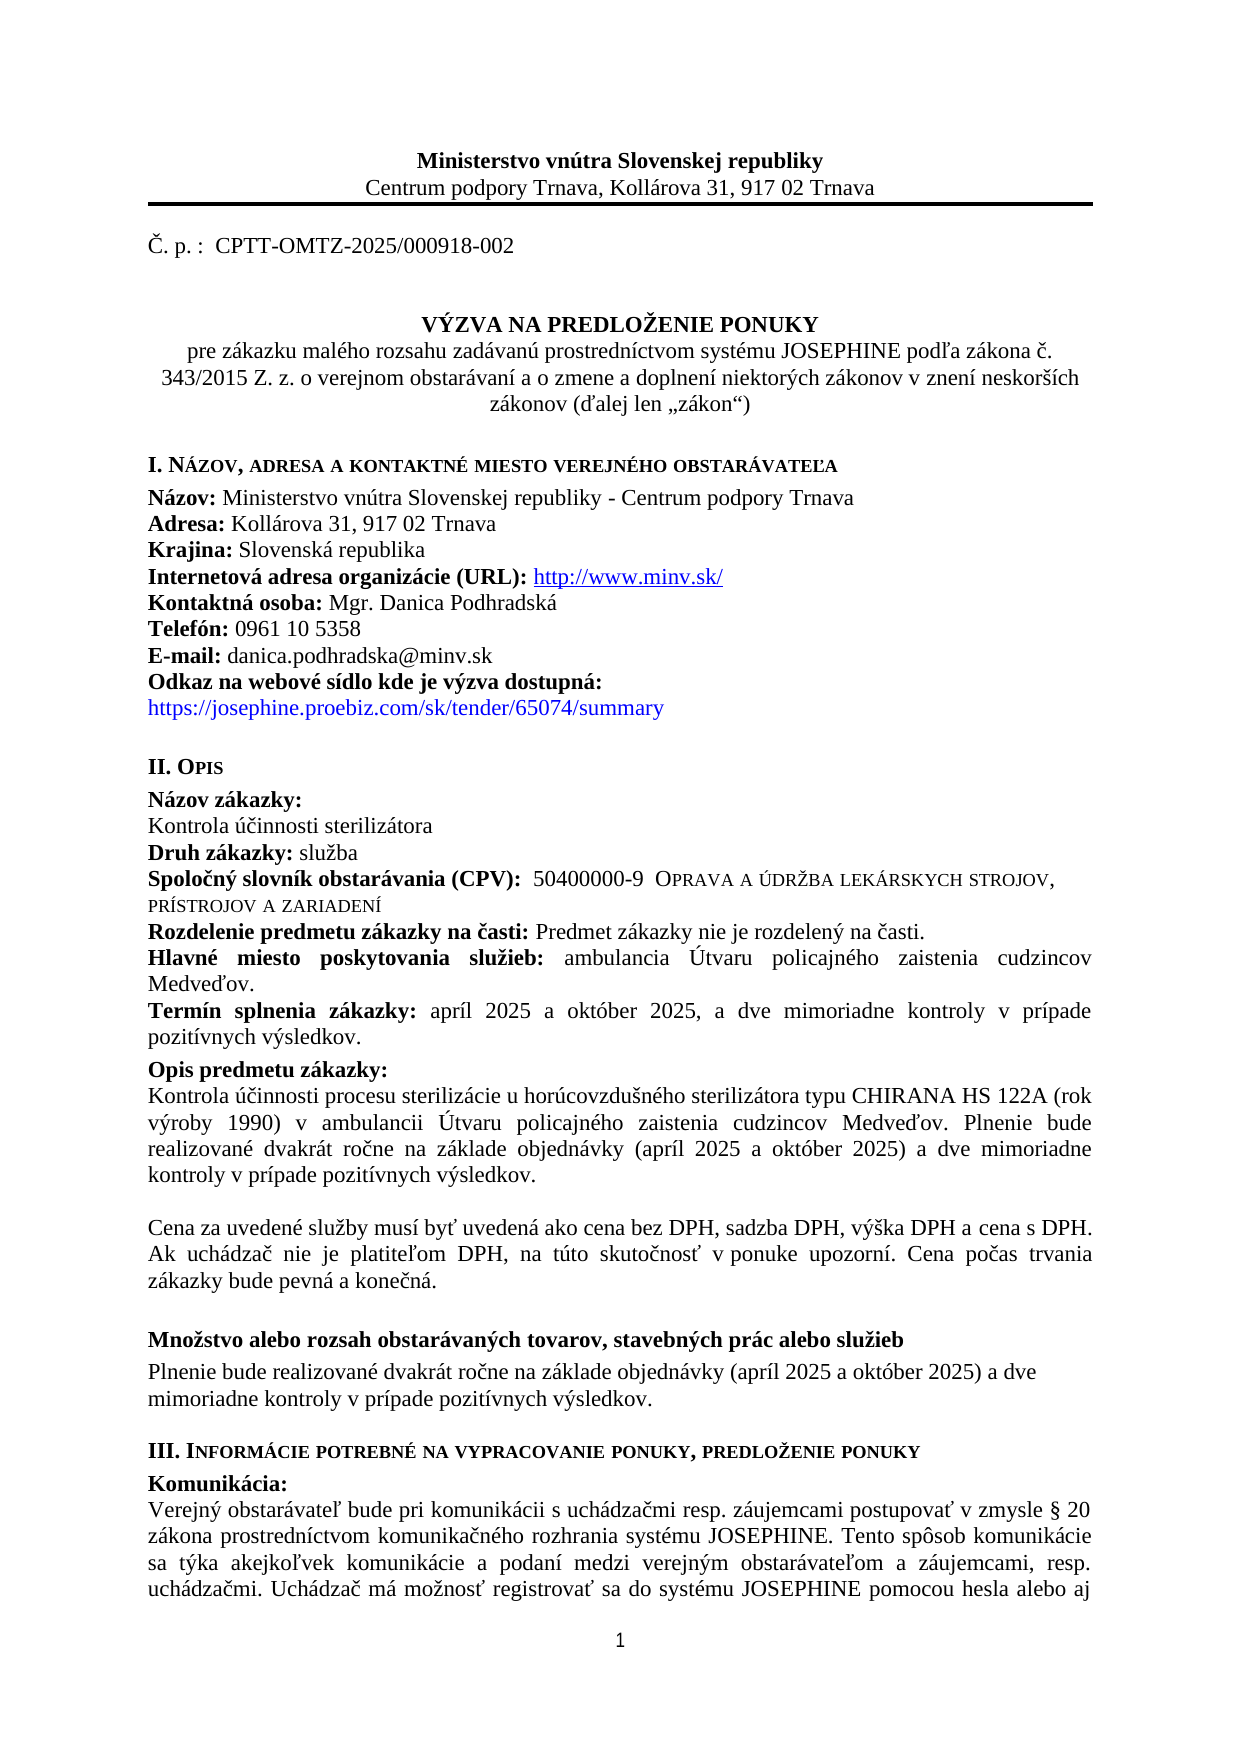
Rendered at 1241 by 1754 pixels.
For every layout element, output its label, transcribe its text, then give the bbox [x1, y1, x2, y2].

text Centrum podpory Trnava, Kollárova 31, 917 02 Trnava [148, 174, 1093, 202]
text pre zákazku malého rozsahu zadávanú prostredníctvom systému JOSEPHINE podľa zákona č. 343/2015 Z. z. o verejnom obstarávaní a o zmene a doplnení niektorých zákonov v znení neskorších zákonov (ďalej len „zákon“) [148, 337, 1093, 416]
text Opis predmetu zákazky: [148, 1056, 1093, 1082]
text Množstvo alebo rozsah obstarávaných tovarov, stavebných prác alebo služieb [148, 1326, 1093, 1352]
text Krajina: Slovenská republika [148, 536, 1093, 563]
text Komunikácia: [148, 1470, 1093, 1496]
text Adresa: Kollárova 31, 917 02 Trnava [148, 510, 1093, 536]
text Spoločný slovník obstarávania (CPV): 50400000-9 Oprava a údržba lekárskych strojov, prístrojov a zariadení Rozdelenie predmetu zákazky na časti: Predmet zákazky nie je rozdelený na časti. [148, 865, 1093, 944]
text Internetová adresa organizácie (URL): http://www.minv.sk/ [148, 563, 1093, 589]
text Druh zákazky: služba [148, 839, 1093, 865]
subtitle III. Informácie potrebné na vypracovanie ponuky, predloženie ponuky [148, 1437, 1093, 1464]
text Kontrola účinnosti procesu sterilizácie u horúcovzdušného sterilizátora typu CHIRANA HS 122A (rok výroby 1990) v ambulancii Útvaru policajného zaistenia cudzincov Medveďov. Plnenie bude realizované dvakrát ročne na základe objednávky (apríl 2025 a október 2025) a dve mimoriadne kontroly v prípade pozitívnych výsledkov. [148, 1082, 1093, 1188]
text Kontaktná osoba: Mgr. Danica Podhradská [148, 589, 1093, 615]
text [148, 1496, 1093, 1602]
subtitle II. Opis [148, 753, 1093, 780]
subtitle I. Názov, adresa a kontaktné miesto verejného obstarávateľa [148, 451, 1093, 477]
text Termín splnenia zákazky: apríl 2025 a október 2025, a dve mimoriadne kontroly v prípade pozitívnych výsledkov. [148, 997, 1093, 1049]
text Odkaz na webové sídlo kde je výzva dostupná: [148, 668, 1093, 694]
text Plnenie bude realizované dvakrát ročne na základe objednávky (apríl 2025 a október 2025) a dve mimoriadne kontroly v prípade pozitívnych výsledkov. [148, 1358, 1093, 1411]
text Názov: Ministerstvo vnútra Slovenskej republiky - Centrum podpory Trnava [148, 484, 1093, 510]
text E-mail: danica.podhradska@minv.sk [148, 642, 1093, 668]
text https://josephine.proebiz.com/sk/tender/65074/summary [148, 694, 1093, 721]
text Hlavné miesto poskytovania služieb: ambulancia Útvaru policajného zaistenia cudzincov Medveďov. [148, 944, 1093, 997]
text Cena za uvedené služby musí byť uvedená ako cena bez DPH, sadzba DPH, výška DPH a cena s DPH. Ak uchádzač nie je platiteľom DPH, na túto skutočnosť v ponuke upozorní. Cena počas trvania zákazky bude pevná a konečná. [148, 1214, 1093, 1293]
text Ministerstvo vnútra Slovenskej republiky [148, 148, 1093, 174]
text Telefón: 0961 10 5358 [148, 615, 1093, 642]
text Názov zákazky: [148, 786, 1093, 812]
text Kontrola účinnosti sterilizátora [148, 812, 1093, 839]
text Č. p. : CPTT-OMTZ-2025/000918-002 [148, 232, 1093, 258]
text VÝZVA NA PREDLOŽENIE PONUKY [148, 311, 1093, 337]
